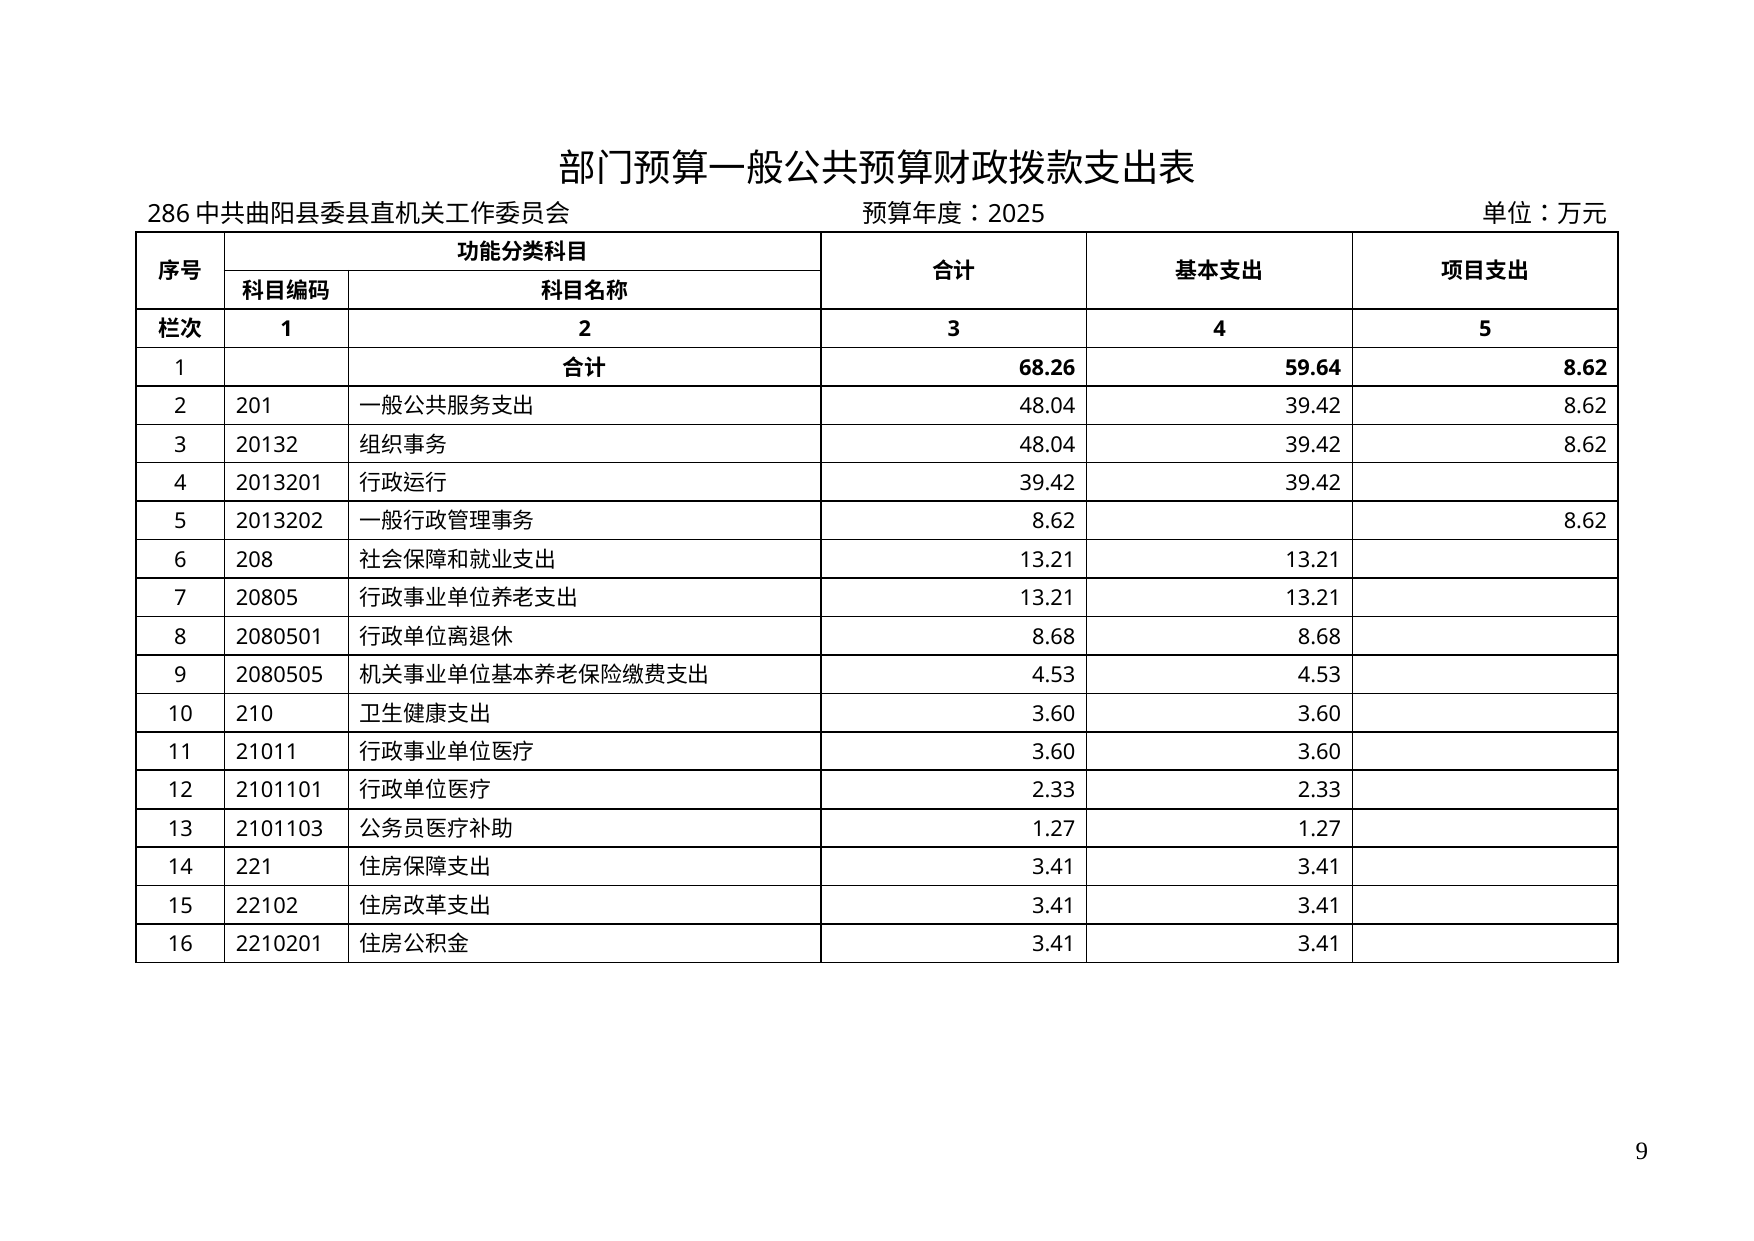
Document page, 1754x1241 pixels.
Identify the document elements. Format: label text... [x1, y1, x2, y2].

table_cell 6 [137, 540, 224, 577]
table_cell 208 [225, 540, 348, 577]
table_cell 9 [137, 656, 224, 692]
table_cell 3.41 [1087, 848, 1352, 885]
table_cell [1353, 886, 1617, 923]
table_cell 公务员医疗补助 [349, 810, 820, 846]
table_cell [1353, 925, 1617, 962]
table_cell 8.62 [1353, 348, 1617, 385]
table_cell 2013201 [225, 463, 348, 500]
table_cell 3 [822, 310, 1086, 347]
table_cell 3.60 [1087, 733, 1352, 769]
table_cell 序号 [137, 233, 224, 308]
table_cell [1353, 694, 1617, 731]
table_cell 8.62 [1353, 425, 1617, 462]
table_cell 1.27 [1087, 810, 1352, 846]
table_cell 2101103 [225, 810, 348, 846]
table_cell 14 [137, 848, 224, 885]
table_cell 合计 [822, 233, 1086, 308]
table_cell [1353, 848, 1617, 885]
table_cell 住房改革支出 [349, 886, 820, 923]
table_cell 住房保障支出 [349, 848, 820, 885]
table_cell 栏次 [137, 310, 224, 347]
table_cell 3.41 [822, 925, 1086, 962]
table_cell 合计 [349, 348, 820, 385]
table_cell 3.41 [1087, 925, 1352, 962]
table_cell 10 [137, 694, 224, 731]
table_cell 3.60 [1087, 694, 1352, 731]
table_cell 基本支出 [1087, 233, 1352, 308]
table_cell 行政事业单位医疗 [349, 733, 820, 769]
table_cell 5 [1353, 310, 1617, 347]
table_cell 2.33 [1087, 771, 1352, 808]
table_cell 16 [137, 925, 224, 962]
table_cell 3.41 [1087, 886, 1352, 923]
table_cell 13.21 [1087, 540, 1352, 577]
table_cell 行政单位离退休 [349, 617, 820, 654]
table_cell 39.42 [1087, 387, 1352, 423]
table_cell [1353, 540, 1617, 577]
table_cell 8.68 [1087, 617, 1352, 654]
table_cell 22102 [225, 886, 348, 923]
table_header 预算年度：2025 [822, 195, 1086, 231]
table_cell 39.42 [1087, 463, 1352, 500]
table_cell 2101101 [225, 771, 348, 808]
table_cell 2080501 [225, 617, 348, 654]
text 部门预算一般公共预算财政拨款支出表 [106, 142, 1648, 193]
table_cell 4.53 [822, 656, 1086, 692]
table_cell 2210201 [225, 925, 348, 962]
table_cell 3.41 [822, 848, 1086, 885]
table_cell 1.27 [822, 810, 1086, 846]
table_cell 5 [137, 502, 224, 539]
table_cell 卫生健康支出 [349, 694, 820, 731]
table_cell 3.60 [822, 694, 1086, 731]
table_cell 3.60 [822, 733, 1086, 769]
table_cell 1 [225, 310, 348, 347]
table_cell 221 [225, 848, 348, 885]
table_cell 2 [137, 387, 224, 423]
table_cell 8 [137, 617, 224, 654]
table_cell 7 [137, 579, 224, 616]
table_cell 20132 [225, 425, 348, 462]
table_cell 21011 [225, 733, 348, 769]
table_cell 行政单位医疗 [349, 771, 820, 808]
table_cell 48.04 [822, 425, 1086, 462]
table_cell 机关事业单位基本养老保险缴费支出 [349, 656, 820, 692]
table_cell 行政事业单位养老支出 [349, 579, 820, 616]
table_cell 组织事务 [349, 425, 820, 462]
table_cell 13.21 [822, 579, 1086, 616]
table_cell 3.41 [822, 886, 1086, 923]
table_cell [1353, 810, 1617, 846]
table_cell 2080505 [225, 656, 348, 692]
table_cell [1353, 617, 1617, 654]
table_cell 功能分类科目 [225, 233, 820, 270]
table_cell 59.64 [1087, 348, 1352, 385]
table_cell 项目支出 [1353, 233, 1617, 308]
table_cell 3 [137, 425, 224, 462]
table_cell 社会保障和就业支出 [349, 540, 820, 577]
table_cell [225, 348, 348, 385]
table_cell 行政运行 [349, 463, 820, 500]
table_cell 20805 [225, 579, 348, 616]
table_cell 4.53 [1087, 656, 1352, 692]
table_cell 48.04 [822, 387, 1086, 423]
table_cell [1353, 463, 1617, 500]
table_cell 13 [137, 810, 224, 846]
table_cell 4 [137, 463, 224, 500]
table_cell 68.26 [822, 348, 1086, 385]
table_cell 8.62 [1353, 502, 1617, 539]
table_cell 2013202 [225, 502, 348, 539]
table_cell 39.42 [1087, 425, 1352, 462]
table_cell [1353, 579, 1617, 616]
table_cell 一般行政管理事务 [349, 502, 820, 539]
table_header 286中共曲阳县委县直机关工作委员会 [137, 195, 820, 231]
table_cell 4 [1087, 310, 1352, 347]
table_cell 13.21 [1087, 579, 1352, 616]
table_cell 8.62 [822, 502, 1086, 539]
table_cell 11 [137, 733, 224, 769]
table_cell 12 [137, 771, 224, 808]
table_cell [1087, 502, 1352, 539]
table_cell 39.42 [822, 463, 1086, 500]
table_cell [1353, 733, 1617, 769]
table_cell 8.68 [822, 617, 1086, 654]
table_cell 13.21 [822, 540, 1086, 577]
table_cell 住房公积金 [349, 925, 820, 962]
table_cell [1353, 656, 1617, 692]
table_cell 科目编码 [225, 271, 348, 308]
table_cell 210 [225, 694, 348, 731]
table_cell 2 [349, 310, 820, 347]
table_cell 201 [225, 387, 348, 423]
table_cell 15 [137, 886, 224, 923]
table_cell 一般公共服务支出 [349, 387, 820, 423]
table_cell 8.62 [1353, 387, 1617, 423]
table_cell [1353, 771, 1617, 808]
table_cell 科目名称 [349, 271, 820, 308]
table_header 单位：万元 [1087, 195, 1617, 231]
table_cell 1 [137, 348, 224, 385]
table_cell 2.33 [822, 771, 1086, 808]
